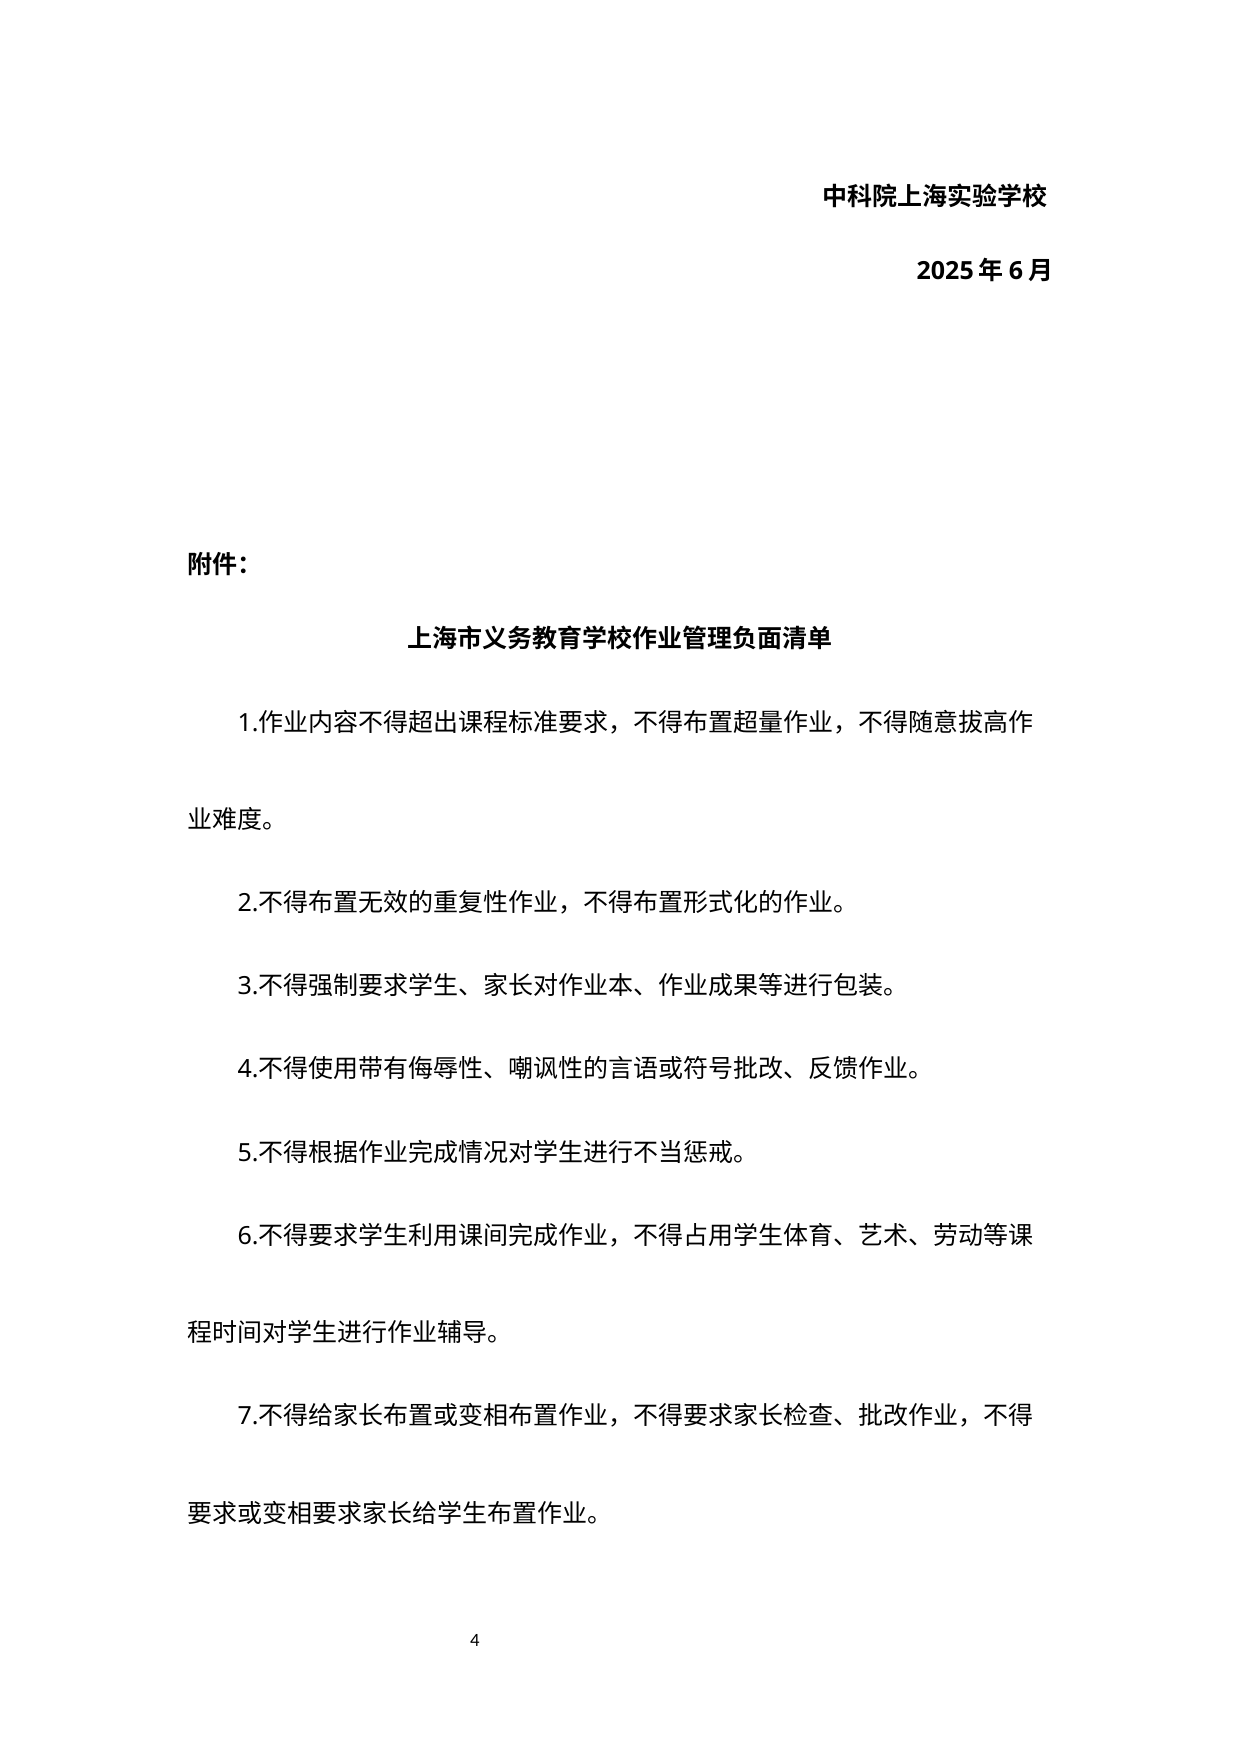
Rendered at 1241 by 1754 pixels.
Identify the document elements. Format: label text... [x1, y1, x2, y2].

list 7.不得给家长布置或变相布置作业，不得要求家长检查、批改作业，不得要求或变相要求家长给学生布置作业。 [187, 1381, 1053, 1544]
list 上海市义务教育学校作业管理负面清单 [187, 604, 1053, 669]
list 2.不得布置无效的重复性作业，不得布置形式化的作业。 [187, 868, 1053, 933]
text 2025年6月 [187, 236, 1053, 301]
text 附件： [187, 530, 1053, 595]
list 1.作业内容不得超出课程标准要求，不得布置超量作业，不得随意拔高作业难度。 [187, 688, 1053, 850]
list 3.不得强制要求学生、家长对作业本、作业成果等进行包装。 [187, 951, 1053, 1016]
list 4.不得使用带有侮辱性、嘲讽性的言语或符号批改、反馈作业。 [187, 1034, 1053, 1099]
text 中科院上海实验学校 [187, 162, 1053, 227]
list 5.不得根据作业完成情况对学生进行不当惩戒。 [187, 1118, 1053, 1183]
list 6.不得要求学生利用课间完成作业，不得占用学生体育、艺术、劳动等课程时间对学生进行作业辅导。 [187, 1201, 1053, 1363]
